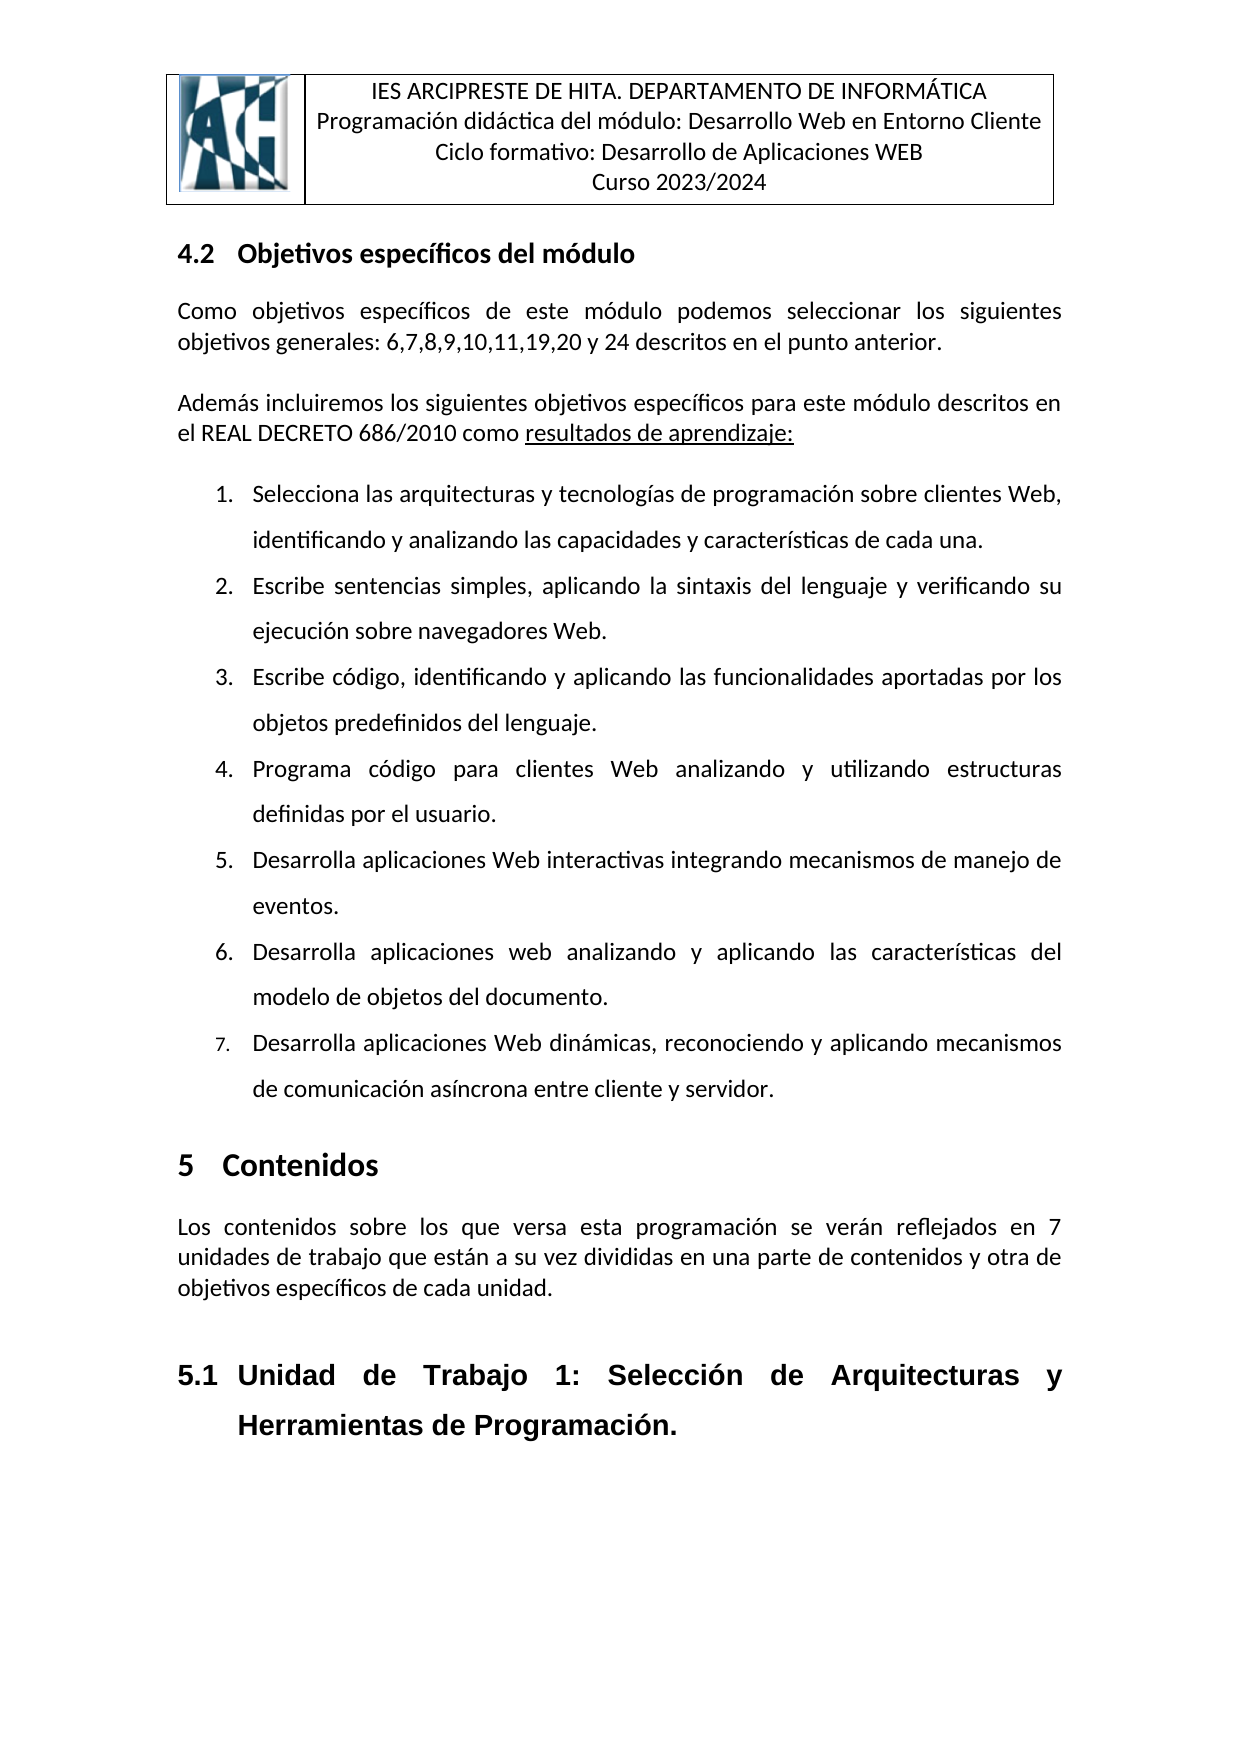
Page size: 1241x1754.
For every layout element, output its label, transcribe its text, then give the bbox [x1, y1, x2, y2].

picture [177, 74, 291, 192]
text Además incluiremos los siguientes objetivos específicos para este módulo descritos en el REAL DECRETO 686/2010 como resultados de aprendizaje: [177, 387, 1063, 448]
subtitle Unidad de Trabajo 1: Selección de Arquitecturas y Herramientas de Programación. [177, 1358, 1063, 1442]
text Los contenidos sobre los que versa esta programación se verán reflejados en 7 unidades de trabajo que están a su vez divididas en una parte de contenidos y otra de objetivos específicos de cada unidad. [177, 1211, 1063, 1302]
list Escribe código, identificando y aplicando las funcionalidades aportadas por los objetos predefinidos del lenguaje. [215, 661, 1063, 737]
list Desarrolla aplicaciones Web interactivas integrando mecanismos de manejo de eventos. [215, 844, 1063, 920]
list Desarrolla aplicaciones Web dinámicas, reconociendo y aplicando mecanismos de comunicación asíncrona entre cliente y servidor. [215, 1027, 1063, 1103]
subtitle Objetivos específicos del módulo [177, 236, 1063, 271]
list Selecciona las arquitecturas y tecnologías de programación sobre clientes Web, identificando y analizando las capacidades y características de cada una. [215, 478, 1063, 554]
text Como objetivos específicos de este módulo podemos seleccionar los siguientes objetivos generales: 6,7,8,9,10,11,19,20 y 24 descritos en el punto anterior. [177, 295, 1063, 356]
list Escribe sentencias simples, aplicando la sintaxis del lenguaje y verificando su ejecución sobre navegadores Web. [215, 570, 1063, 646]
subtitle Contenidos [177, 1143, 1063, 1184]
list Programa código para clientes Web analizando y utilizando estructuras definidas por el usuario. [215, 753, 1063, 829]
list Desarrolla aplicaciones web analizando y aplicando las características del modelo de objetos del documento. [215, 936, 1063, 1012]
